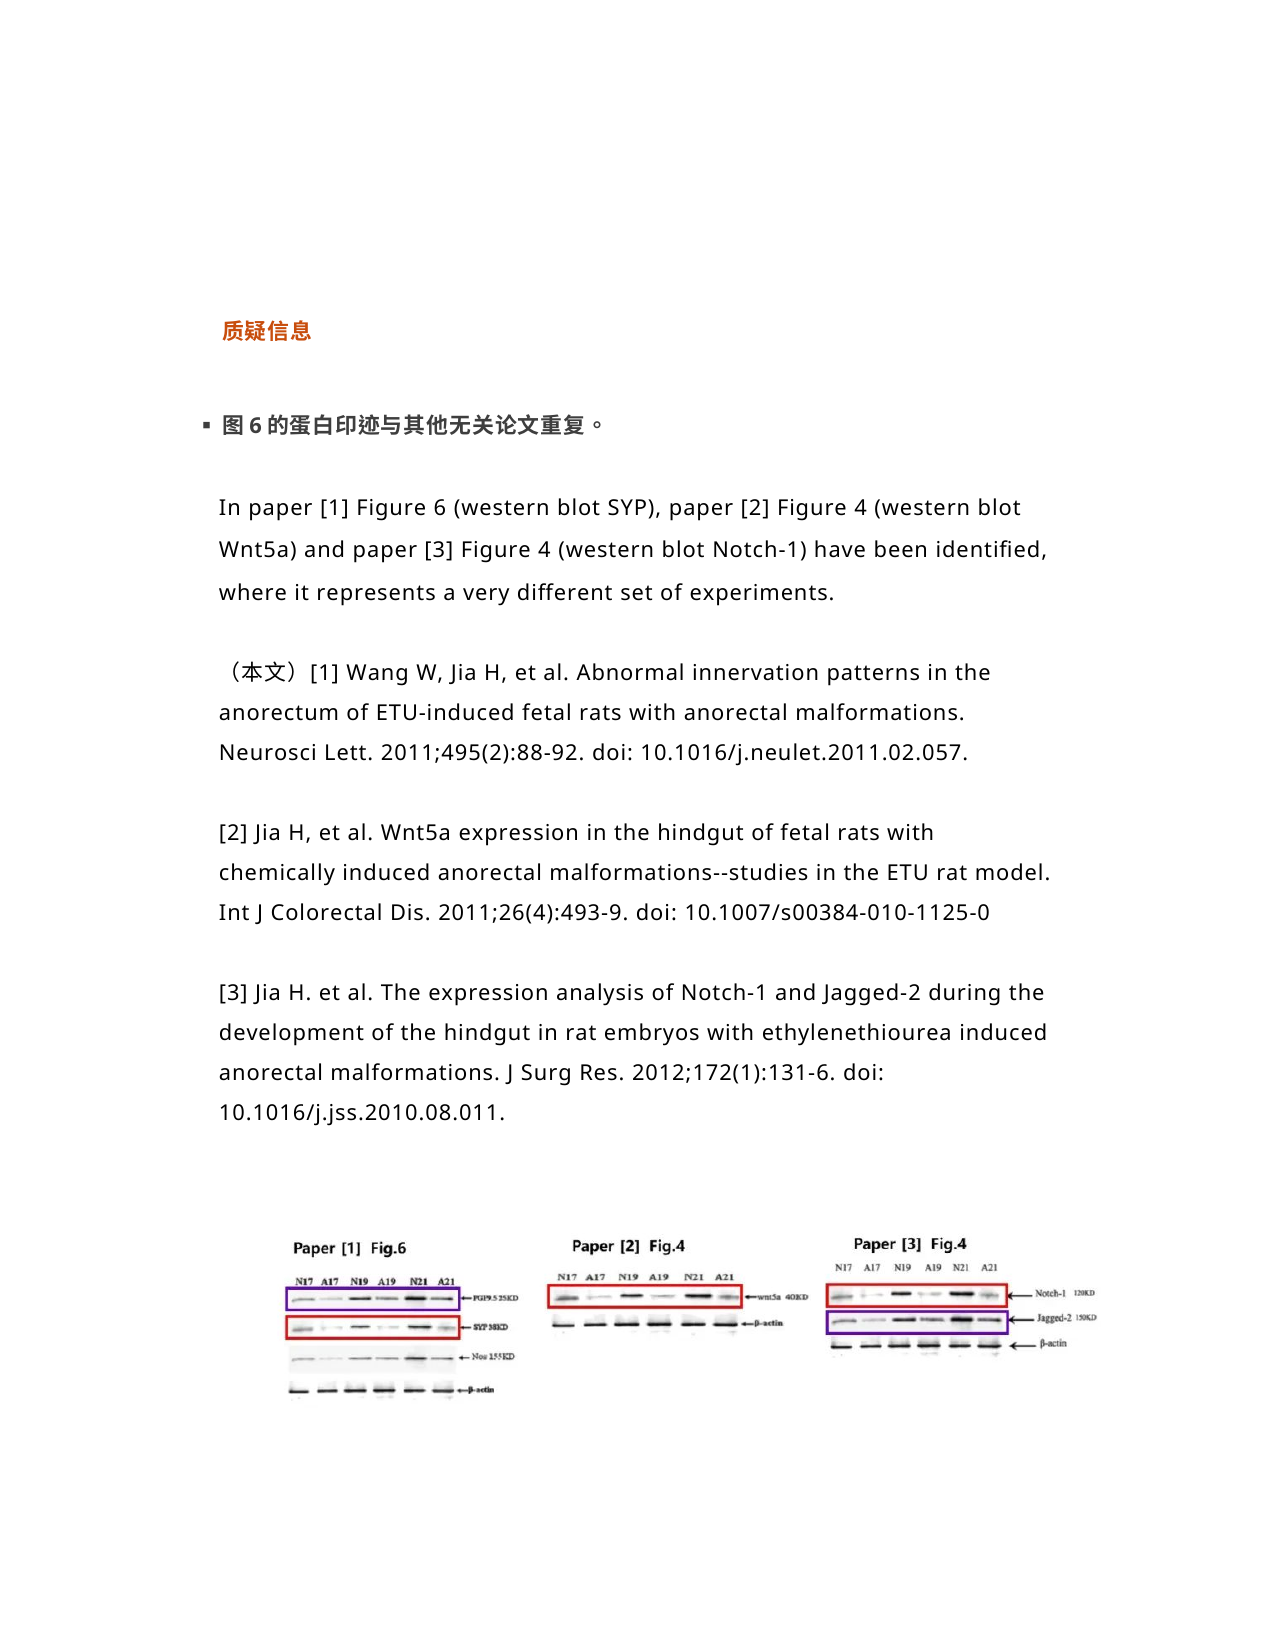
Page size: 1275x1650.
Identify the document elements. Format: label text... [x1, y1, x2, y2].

list 图6的蛋白印迹与其他无关论文重复。 [201, 401, 1053, 479]
picture [237, 1166, 1138, 1471]
text 质疑信息 [222, 306, 1053, 346]
text （本文）[1] Wang W, Jia H, et al. Abnormal innervation patterns in the anorectum of ETU-induced fetal rats with anorectal malformations. Neurosci Lett. 2011;495(2):88-92. doi: 10.1016/j.neulet.2011.02.057. [219, 647, 1056, 767]
text [3] Jia H. et al. The expression analysis of Notch-1 and Jagged-2 during the development of the hindgut in rat embryos with ethylenethiourea induced anorectal malformations. J Surg Res. 2012;172(1):131-6. doi: 10.1016/j.jss.2010.08.011. [219, 967, 1056, 1127]
text In paper [1] Figure 6 (western blot SYP), paper [2] Figure 4 (western blot Wnt5a) and paper [3] Figure 4 (western blot Notch-1) have been identified, where it represents a very different set of experiments. [219, 479, 1056, 607]
text [2] Jia H, et al. Wnt5a expression in the hindgut of fetal rats with chemically induced anorectal malformations--studies in the ETU rat model. Int J Colorectal Dis. 2011;26(4):493-9. doi: 10.1007/s00384-010-1125-0 [219, 807, 1056, 927]
